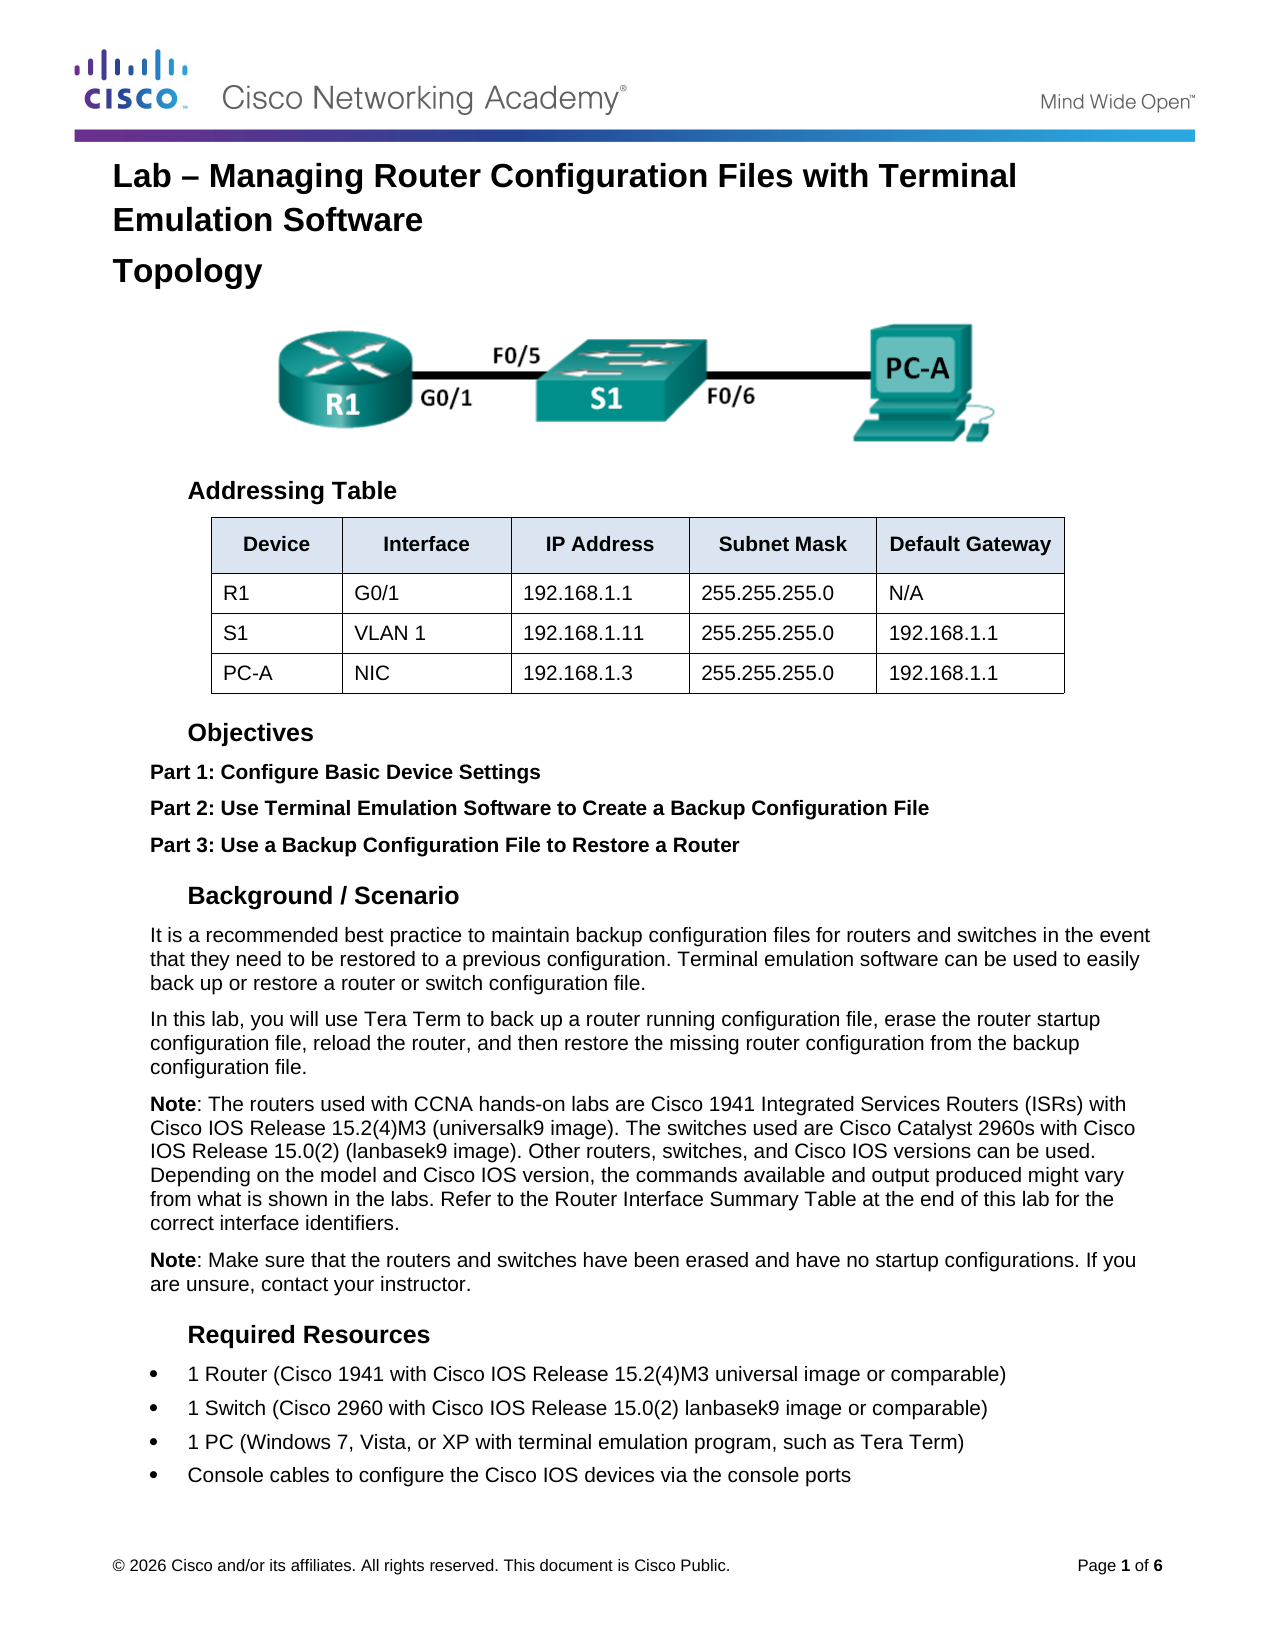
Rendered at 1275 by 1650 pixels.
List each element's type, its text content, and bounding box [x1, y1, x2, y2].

table_cell 192.168.1.3 [512, 654, 689, 693]
text Console cables to configure the Cisco IOS devices via the console ports [150, 1463, 1162, 1487]
table_cell 255.255.255.0 [690, 654, 876, 693]
text Note: The routers used with CCNA hands-on labs are Cisco 1941 Integrated Services Routers (ISRs) with Cisco IOS Release 15.2(4)M3 (universalk9 image). The switches used are Cisco Catalyst 2960s with Cisco IOS Release 15.0(2) (lanbasek9 image). Other routers, switches, and Cisco IOS versions can be used. Depending on the model and Cisco IOS version, the commands available and output produced might vary from what is shown in the labs. Refer to the Router Interface Summary Table at the end of this lab for the correct interface identifiers. [150, 1091, 1162, 1235]
table_cell 255.255.255.0 [690, 574, 876, 613]
table_cell G0/1 [343, 574, 511, 613]
title Topology [112, 251, 1162, 289]
text It is a recommended best practice to maintain backup configuration files for routers and switches in the event that they need to be restored to a previous configuration. Terminal emulation software can be used to easily back up or restore a router or switch configuration file. [150, 923, 1162, 994]
table_cell PC-A [212, 654, 342, 693]
table_cell 192.168.1.11 [512, 614, 689, 653]
picture [0, 30, 1273, 142]
table_header IP Address [512, 518, 689, 573]
text In this lab, you will use Tera Term to back up a router running configuration file, erase the router startup configuration file, reload the router, and then restore the missing router configuration from the backup configuration file. [150, 1007, 1162, 1079]
table_header Device [212, 518, 342, 573]
text Addressing Table [112, 476, 1162, 504]
text Part 1: Configure Basic Device Settings [150, 759, 1162, 783]
table_header Default Gateway [877, 518, 1064, 573]
table_cell VLAN 1 [343, 614, 511, 653]
table_header Subnet Mask [690, 518, 876, 573]
title Lab – Managing Router Configuration Files with Terminal Emulation Software [112, 156, 1162, 239]
table_cell 255.255.255.0 [690, 614, 876, 653]
text Required Resources [112, 1321, 1162, 1349]
table_cell 192.168.1.1 [877, 654, 1064, 693]
table_cell N/A [877, 574, 1064, 613]
text 1 Switch (Cisco 2960 with Cisco IOS Release 15.0(2) lanbasek9 image or comparable) [150, 1396, 1162, 1420]
table_cell NIC [343, 654, 511, 693]
text Part 3: Use a Backup Configuration File to Restore a Router [150, 832, 1162, 856]
table_cell 192.168.1.1 [877, 614, 1064, 653]
text 1 PC (Windows 7, Vista, or XP with terminal emulation program, such as Tera Term) [150, 1429, 1162, 1453]
table_cell R1 [212, 574, 342, 613]
text Objectives [112, 718, 1162, 747]
table_header Interface [343, 518, 511, 573]
text 1 Router (Cisco 1941 with Cisco IOS Release 15.2(4)M3 universal image or comparable) [150, 1362, 1162, 1386]
text Part 2: Use Terminal Emulation Software to Create a Backup Configuration File [150, 796, 1162, 820]
text Background / Scenario [112, 881, 1162, 910]
table_cell S1 [212, 614, 342, 653]
picture [276, 320, 999, 447]
text Note: Make sure that the routers and switches have been erased and have no startup configurations. If you are unsure, contact your instructor. [150, 1248, 1162, 1296]
table_cell 192.168.1.1 [512, 574, 689, 613]
